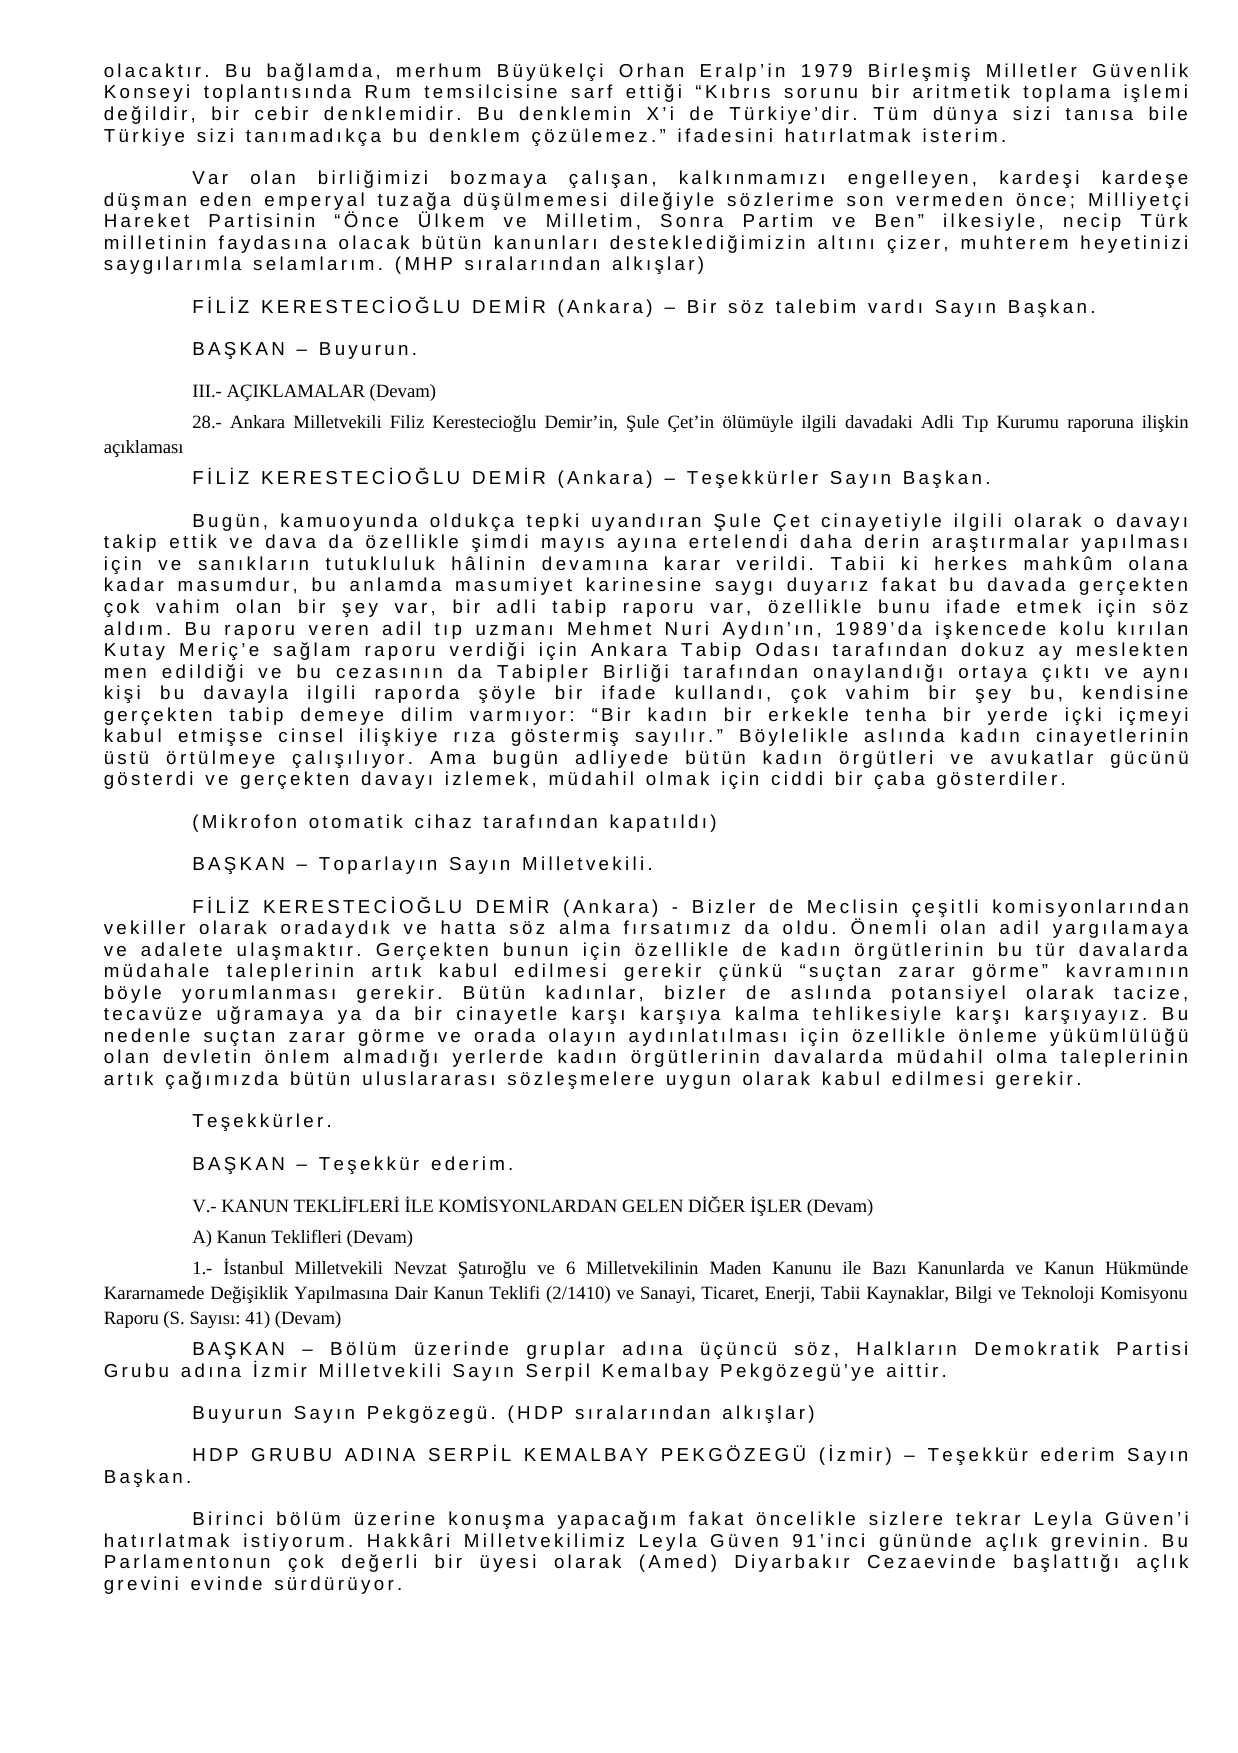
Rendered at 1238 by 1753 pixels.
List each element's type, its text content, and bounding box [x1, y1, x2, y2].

text III.- AÇIKLAMALAR (Devam) [103, 380, 1190, 402]
text FİLİZ KERESTECİOĞLU DEMİR (Ankara) – Teşekkürler Sayın Başkan. [103, 467, 1190, 489]
text HDP GRUBU ADINA SERPİL KEMALBAY PEKGÖZEGÜ (İzmir) – Teşekkür ederim Sayın Başkan. [103, 1444, 1190, 1487]
text 1.- İstanbul Milletvekili Nevzat Şatıroğlu ve 6 Milletvekilinin Maden Kanunu ile Bazı Kanunlarda ve Kanun Hükmünde Kararnamede Değişiklik Yapılmasına Dair Kanun Teklifi (2/1410) ve Sanayi, Ticaret, Enerji, Tabii Kaynaklar, Bilgi ve Teknoloji Komisyonu Raporu (S. Sayısı: 41) (Devam) [103, 1257, 1190, 1328]
text Buyurun Sayın Pekgözegü. (HDP sıralarından alkışlar) [103, 1402, 1190, 1423]
text BAŞKAN – Bölüm üzerinde gruplar adına üçüncü söz, Halkların Demokratik Partisi Grubu adına İzmir Milletvekili Sayın Serpil Kemalbay Pekgözegü’ye aittir. [103, 1338, 1190, 1381]
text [103, 60, 1190, 146]
text Teşekkürler. [103, 1110, 1190, 1132]
text Birinci bölüm üzerine konuşma yapacağım fakat öncelikle sizlere tekrar Leyla Güven’i hatırlatmak istiyorum. Hakkâri Milletvekilimiz Leyla Güven 91’inci gününde açlık grevinin. Bu Parlamentonun çok değerli bir üyesi olarak (Amed) Diyarbakır Cezaevinde başlattığı açlık grevini evinde sürdürüyor. [103, 1508, 1190, 1594]
text FİLİZ KERESTECİOĞLU DEMİR (Ankara) - Bizler de Meclisin çeşitli komisyonlarından vekiller olarak oradaydık ve hatta söz alma fırsatımız da oldu. Önemli olan adil yargılamaya ve adalete ulaşmaktır. Gerçekten bunun için özellikle de kadın örgütlerinin bu tür davalarda müdahale taleplerinin artık kabul edilmesi gerekir çünkü “suçtan zarar görme” kavramının böyle yorumlanması gerekir. Bütün kadınlar, bizler de aslında potansiyel olarak tacize, tecavüze uğramaya ya da bir cinayetle karşı karşıya kalma tehlikesiyle karşı karşıyayız. Bu nedenle suçtan zarar görme ve orada olayın aydınlatılması için özellikle önleme yükümlülüğü olan devletin önlem almadığı yerlerde kadın örgütlerinin davalarda müdahil olma taleplerinin artık çağımızda bütün uluslararası sözleşmelere uygun olarak kabul edilmesi gerekir. [103, 895, 1190, 1089]
text BAŞKAN – Toparlayın Sayın Milletvekili. [103, 853, 1190, 874]
text A) Kanun Teklifleri (Devam) [103, 1226, 1190, 1248]
text (Mikrofon otomatik cihaz tarafından kapatıldı) [103, 811, 1190, 832]
text BAŞKAN – Buyurun. [103, 338, 1190, 359]
text 28.- Ankara Milletvekili Filiz Kerestecioğlu Demir’in, Şule Çet’in ölümüyle ilgili davadaki Adli Tıp Kurumu raporuna ilişkin açıklaması [103, 411, 1190, 458]
text Bugün, kamuoyunda oldukça tepki uyandıran Şule Çet cinayetiyle ilgili olarak o davayı takip ettik ve dava da özellikle şimdi mayıs ayına ertelendi daha derin araştırmalar yapılması için ve sanıkların tutukluluk hâlinin devamına karar verildi. Tabii ki herkes mahkûm olana kadar masumdur, bu anlamda masumiyet karinesine saygı duyarız fakat bu davada gerçekten çok vahim olan bir şey var, bir adli tabip raporu var, özellikle bunu ifade etmek için söz aldım. Bu raporu veren adil tıp uzmanı Mehmet Nuri Aydın’ın, 1989’da işkencede kolu kırılan Kutay Meriç’e sağlam raporu verdiği için Ankara Tabip Odası tarafından dokuz ay meslekten men edildiği ve bu cezasının da Tabipler Birliği tarafından onaylandığı ortaya çıktı ve aynı kişi bu davayla ilgili raporda şöyle bir ifade kullandı, çok vahim bir şey bu, kendisine gerçekten tabip demeye dilim varmıyor: “Bir kadın bir erkekle tenha bir yerde içki içmeyi kabul etmişse cinsel ilişkiye rıza göstermiş sayılır.” Böylelikle aslında kadın cinayetlerinin üstü örtülmeye çalışılıyor. Ama bugün adliyede bütün kadın örgütleri ve avukatlar gücünü gösterdi ve gerçekten davayı izlemek, müdahil olmak için ciddi bir çaba gösterdiler. [103, 509, 1190, 790]
text V.- KANUN TEKLİFLERİ İLE KOMİSYONLARDAN GELEN DİĞER İŞLER (Devam) [103, 1195, 1190, 1217]
text BAŞKAN – Teşekkür ederim. [103, 1153, 1190, 1174]
text FİLİZ KERESTECİOĞLU DEMİR (Ankara) – Bir söz talebim vardı Sayın Başkan. [103, 295, 1190, 317]
text Var olan birliğimizi bozmaya çalışan, kalkınmamızı engelleyen, kardeşi kardeşe düşman eden emperyal tuzağa düşülmemesi dileğiyle sözlerime son vermeden önce; Milliyetçi Hareket Partisinin “Önce Ülkem ve Milletim, Sonra Partim ve Ben” ilkesiyle, necip Türk milletinin faydasına olacak bütün kanunları desteklediğimizin altını çizer, muhterem heyetinizi saygılarımla selamlarım. (MHP sıralarından alkışlar) [103, 167, 1190, 274]
